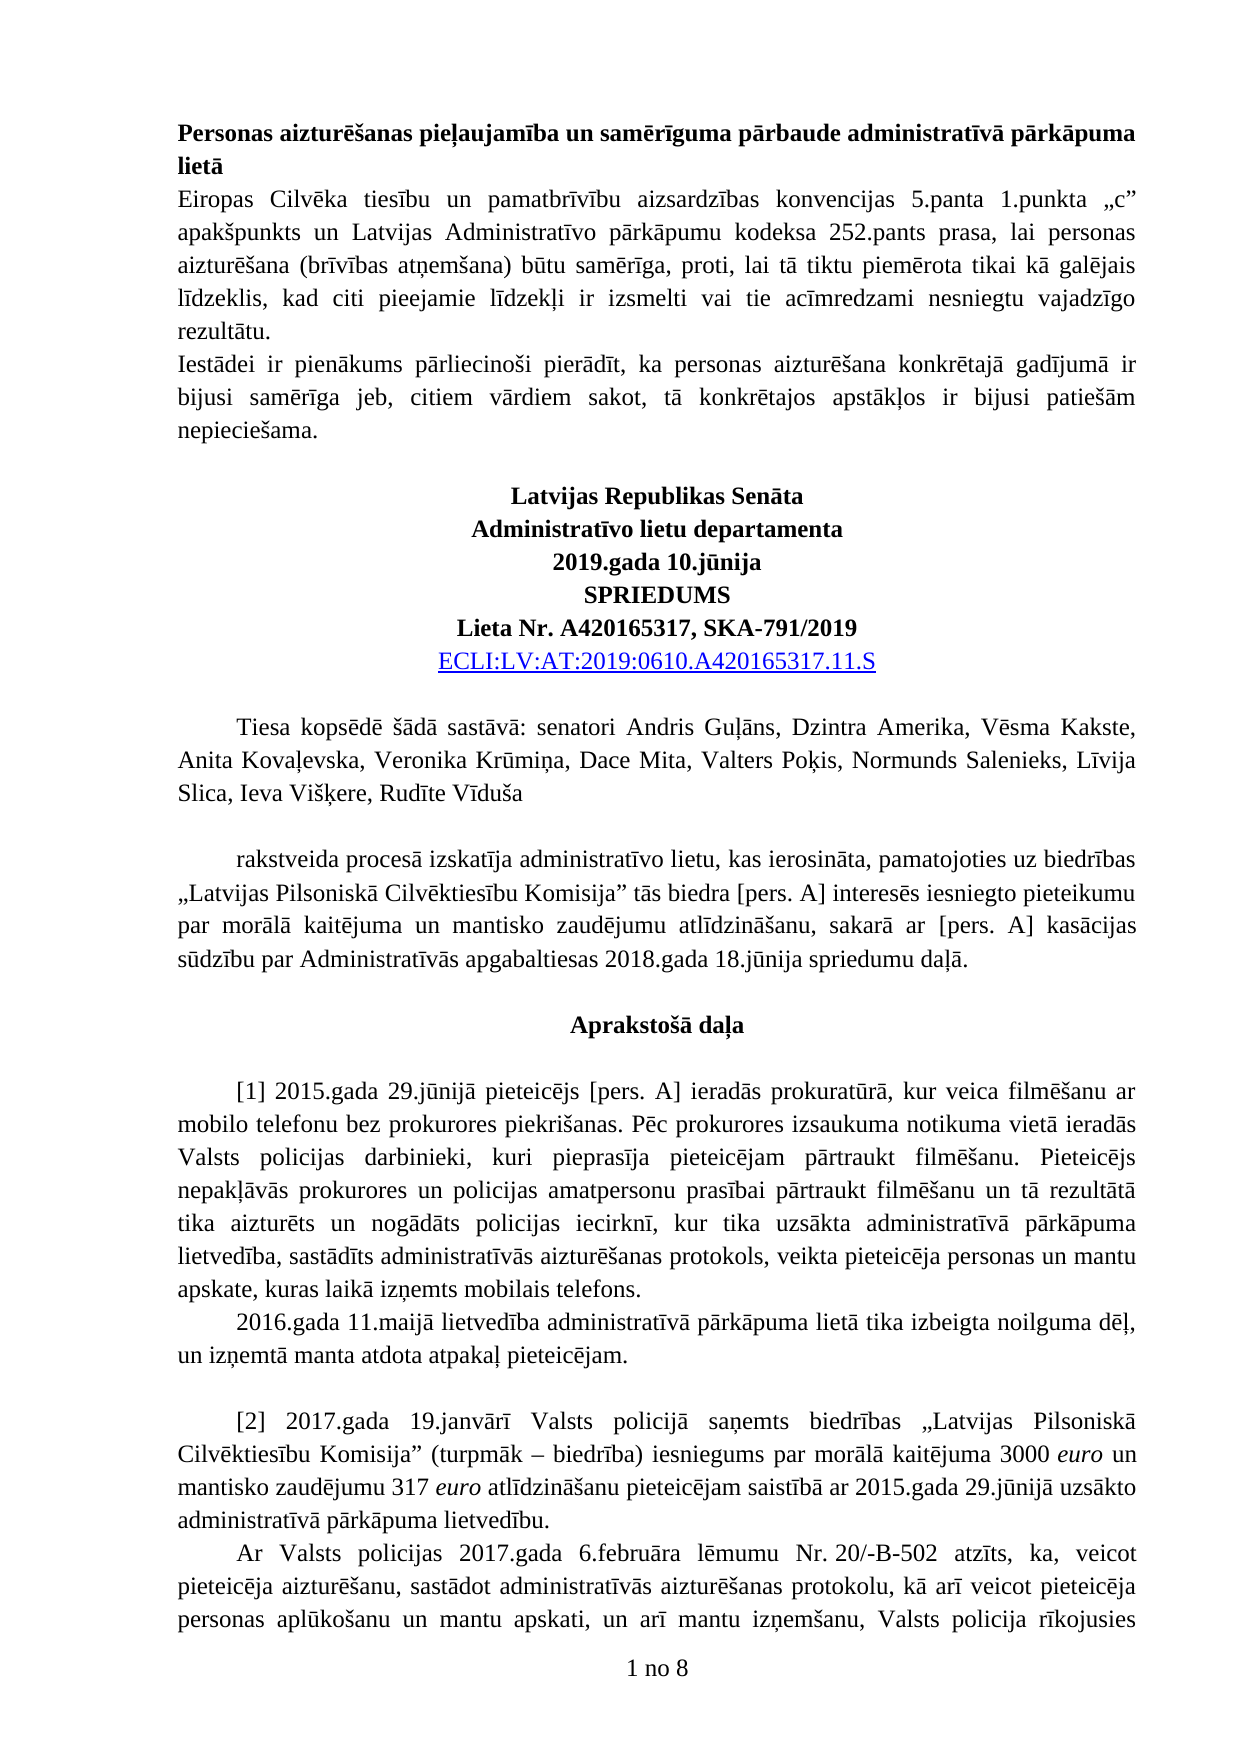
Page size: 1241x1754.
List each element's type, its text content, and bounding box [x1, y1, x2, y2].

text Lieta Nr. A420165317, SKA-791/2019 [177, 613, 1137, 642]
text [1] 2015.gada 29.jūnijā pieteicējs [pers. A] ieradās prokuratūrā, kur veica filmēšanu ar mobilo telefonu bez prokurores piekrišanas. Pēc prokurores izsaukuma notikuma vietā ieradās Valsts policijas darbinieki, kuri pieprasīja pieteicējam pārtraukt filmēšanu. Pieteicējs nepakļāvās prokurores un policijas amatpersonu prasībai pārtraukt filmēšanu un tā rezultātā tika aizturēts un nogādāts policijas iecirknī, kur tika uzsākta administratīvā pārkāpuma lietvedība, sastādīts administratīvās aizturēšanas protokols, veikta pieteicēja personas un mantu apskate, kuras laikā izņemts mobilais telefons. [177, 1076, 1137, 1303]
text Administratīvo lietu departamenta [177, 514, 1137, 543]
text rakstveida procesā izskatīja administratīvo lietu, kas ierosināta, pamatojoties uz biedrības „Latvijas Pilsoniskā Cilvēktiesību Komisija” tās biedra [pers. A] interesēs iesniegto pieteikumu par morālā kaitējuma un mantisko zaudējumu atlīdzināšanu, sakarā ar [pers. A] kasācijas sūdzību par Administratīvās apgabaltiesas 2018.gada 18.jūnija spriedumu daļā. [177, 844, 1137, 972]
text Aprakstošā daļa [177, 1010, 1137, 1038]
text ECLI:LV:AT:2019:0610.A420165317.11.S [177, 646, 1137, 675]
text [177, 1538, 1137, 1633]
text Personas aizturēšanas pieļaujamība un samērīguma pārbaude administratīvā pārkāpuma lietā [177, 118, 1137, 180]
text 2019.gada 10.jūnija [177, 547, 1137, 576]
text 2016.gada 11.maijā lietvedība administratīvā pārkāpuma lietā tika izbeigta noilguma dēļ, un izņemtā manta atdota atpakaļ pieteicējam. [177, 1307, 1137, 1369]
text Eiropas Cilvēka tiesību un pamatbrīvību aizsardzības konvencijas 5.panta 1.punkta „c” apakšpunkts un Latvijas Administratīvo pārkāpumu kodeksa 252.pants prasa, lai personas aizturēšana (brīvības atņemšana) būtu samērīga, proti, lai tā tiktu piemērota tikai kā galējais līdzeklis, kad citi pieejamie līdzekļi ir izsmelti vai tie acīmredzami nesniegtu vajadzīgo rezultātu. [177, 184, 1137, 345]
text SPRIEDUMS [177, 580, 1137, 609]
text [2] 2017.gada 19.janvārī Valsts policijā saņemts biedrības „Latvijas Pilsoniskā Cilvēktiesību Komisija” (turpmāk – biedrība) iesniegums par morālā kaitējuma 3000 euro un mantisko zaudējumu 317 euro atlīdzināšanu pieteicējam saistībā ar 2015.gada 29.jūnijā uzsākto administratīvā pārkāpuma lietvedību. [177, 1406, 1137, 1534]
text Latvijas Republikas Senāta [177, 481, 1137, 510]
text Iestādei ir pienākums pārliecinoši pierādīt, ka personas aizturēšana konkrētajā gadījumā ir bijusi samērīga jeb, citiem vārdiem sakot, tā konkrētajos apstākļos ir bijusi patiešām nepieciešama. [177, 349, 1137, 444]
text Tiesa kopsēdē šādā sastāvā: senatori Andris Guļāns, Dzintra Amerika, Vēsma Kakste, Anita Kovaļevska, Veronika Krūmiņa, Dace Mita, Valters Poķis, Normunds Salenieks, Līvija Slica, Ieva Višķere, Rudīte Vīduša [177, 712, 1137, 807]
